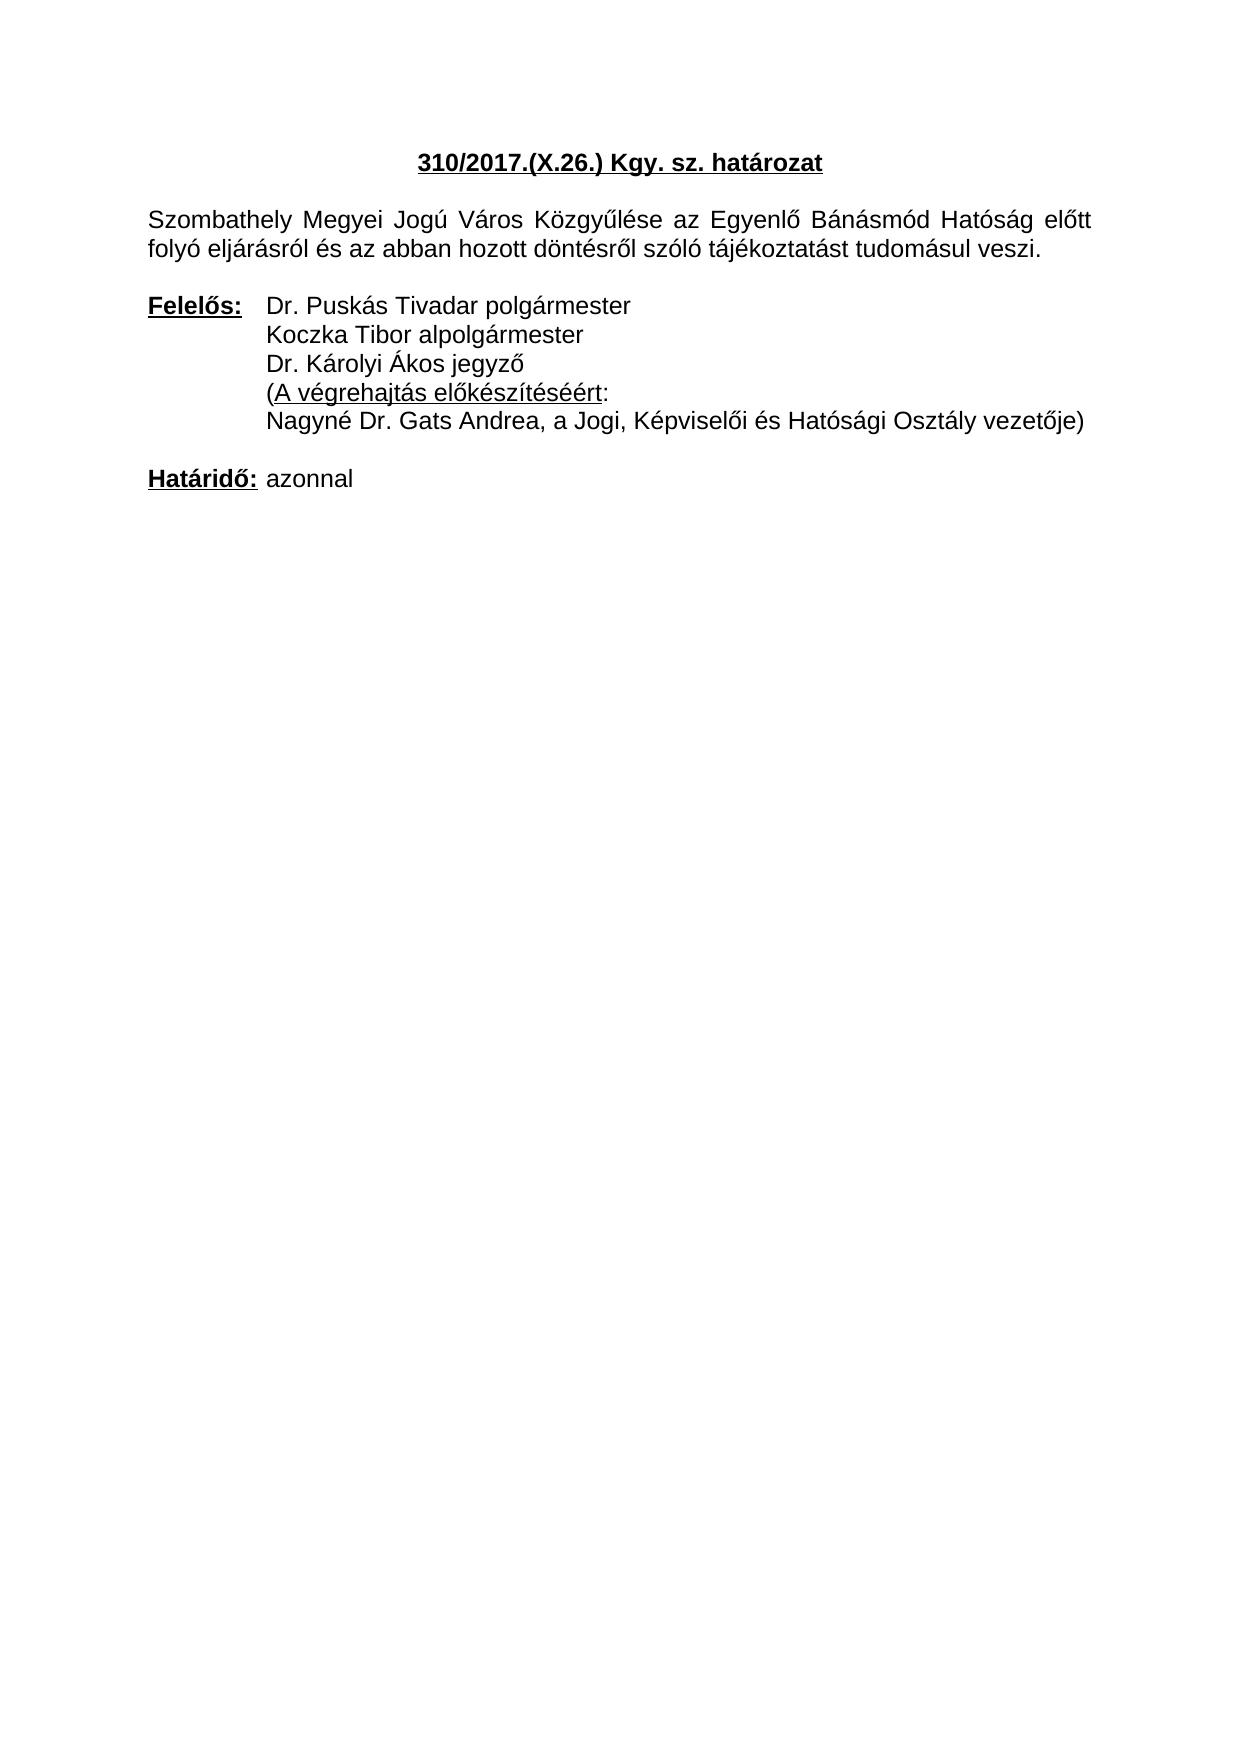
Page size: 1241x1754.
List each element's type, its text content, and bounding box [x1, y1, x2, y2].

text Szombathely Megyei Jogú Város Közgyűlése az Egyenlő Bánásmód Hatóság előtt folyó eljárásról és az abban hozott döntésről szóló tájékoztatást tudomásul veszi. [148, 205, 1093, 263]
text 310/2017.(X.26.) Kgy. sz. határozat [148, 148, 1093, 176]
text Dr. Károlyi Ákos jegyző [148, 349, 1093, 378]
text Koczka Tibor alpolgármester [148, 320, 1093, 349]
text Határidő: azonnal [148, 464, 1093, 493]
text Nagyné Dr. Gats Andrea, a Jogi, Képviselői és Hatósági Osztály vezetője) [148, 406, 1093, 435]
text (A végrehajtás előkészítéséért: [148, 378, 1093, 406]
text Felelős: Dr. Puskás Tivadar polgármester [148, 291, 1093, 320]
